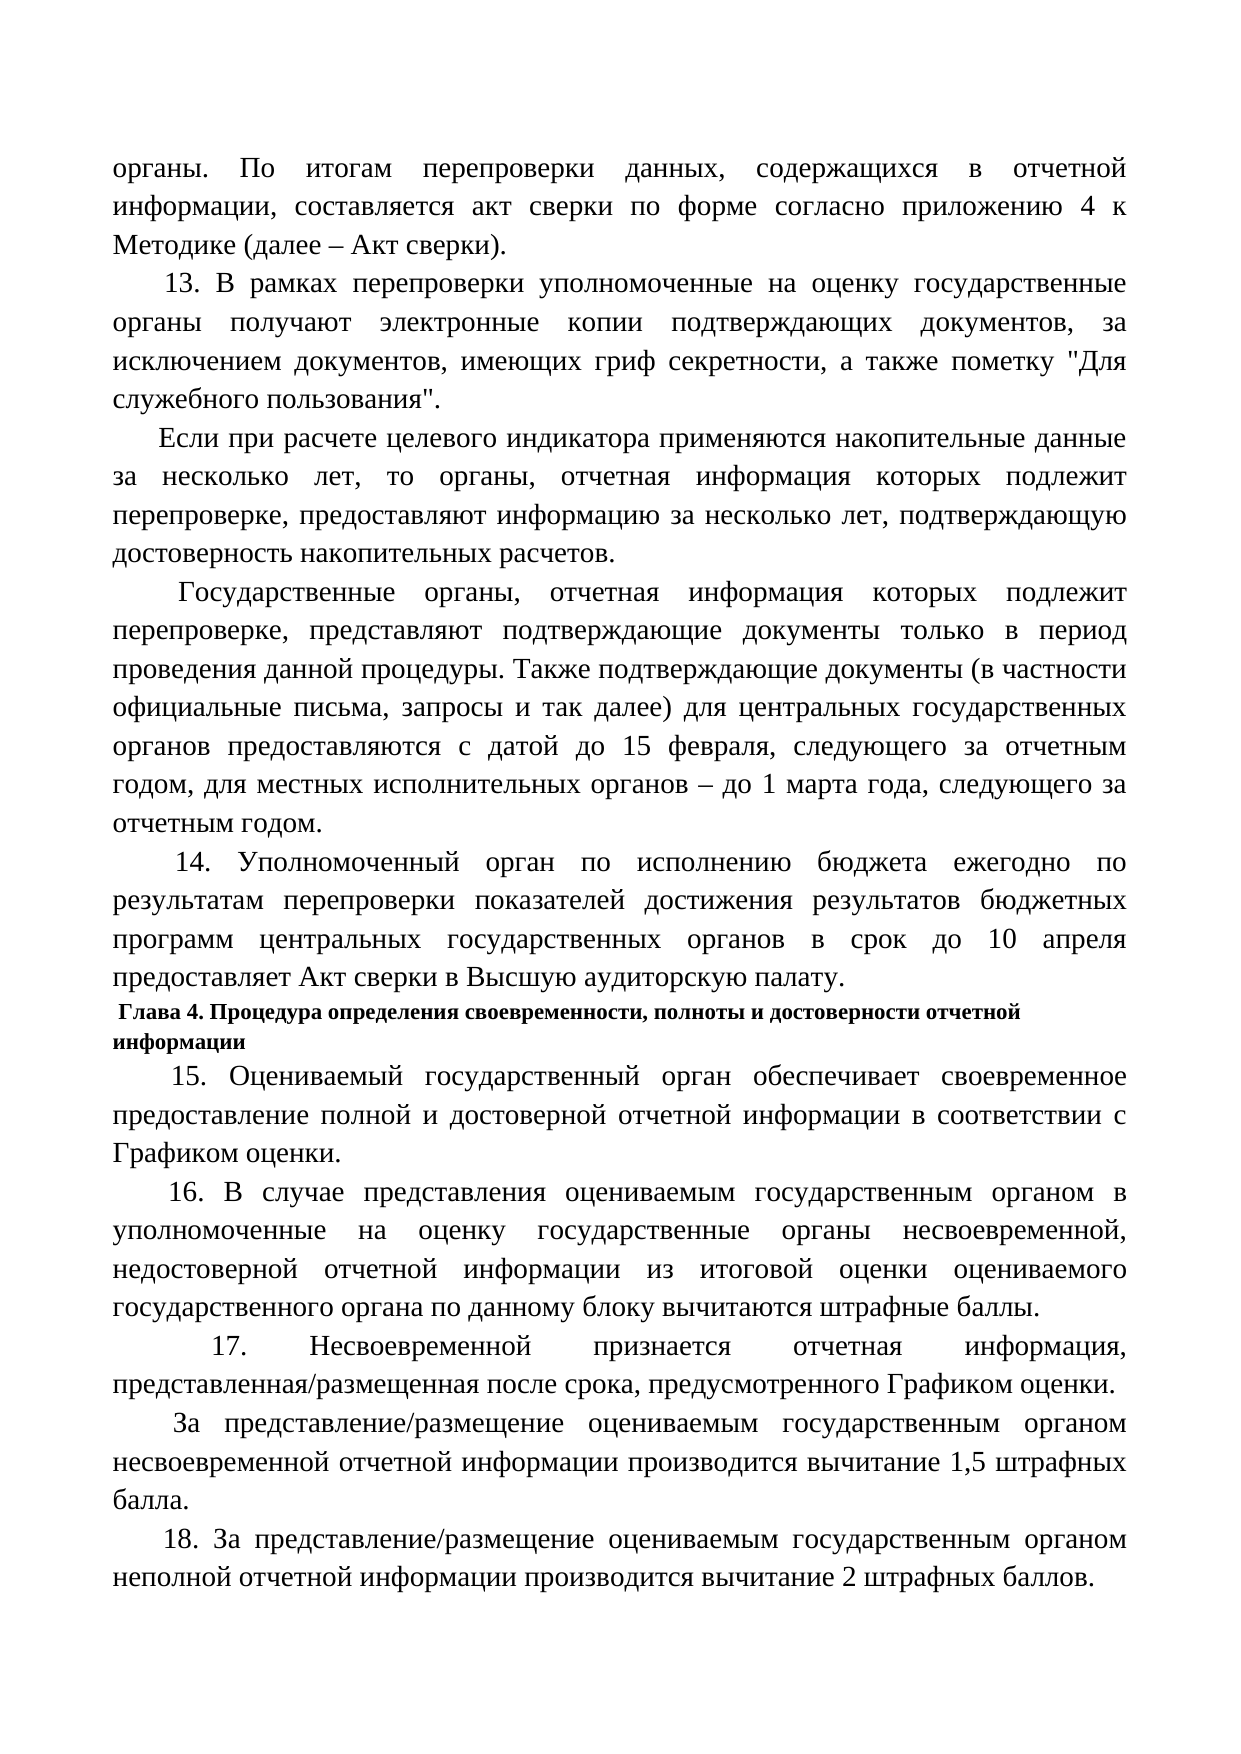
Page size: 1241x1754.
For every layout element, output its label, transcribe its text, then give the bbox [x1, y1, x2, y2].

text 18. За представление/размещение оцениваемым государственным органом неполной отчетной информации производится вычитание 2 штрафных баллов. [112, 1521, 1128, 1593]
text 17. Несвоевременной признается отчетная информация, представленная/размещенная после срока, предусмотренного Графиком оценки. [112, 1328, 1128, 1400]
text 16. В случае представления оцениваемым государственным органом в уполномоченные на оценку государственные органы несвоевременной, недостоверной отчетной информации из итоговой оценки оцениваемого государственного органа по данному блоку вычитаются штрафные баллы. [112, 1174, 1128, 1323]
text 14. Уполномоченный орган по исполнению бюджета ежегодно по результатам перепроверки показателей достижения результатов бюджетных программ центральных государственных органов в срок до 10 апреля предоставляет Акт сверки в Высшую аудиторскую палату. [112, 844, 1128, 993]
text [112, 150, 1128, 261]
text Государственные органы, отчетная информация которых подлежит перепроверке, представляют подтверждающие документы только в период проведения данной процедуры. Также подтверждающие документы (в частности официальные письма, запросы и так далее) для центральных государственных органов предоставляются с датой до 15 февраля, следующего за отчетным годом, для местных исполнительных органов – до 1 марта года, следующего за отчетным годом. [112, 574, 1128, 839]
text 13. В рамках перепроверки уполномоченные на оценку государственные органы получают электронные копии подтверждающих документов, за исключением документов, имеющих гриф секретности, а также пометку "Для служебного пользования". [112, 266, 1128, 415]
text 15. Оцениваемый государственный орган обеспечивает своевременное предоставление полной и достоверной отчетной информации в соответствии с Графиком оценки. [112, 1058, 1128, 1169]
text Глава 4. Процедура определения своевременности, полноты и достоверности отчетной информации [112, 998, 1128, 1054]
text Если при расчете целевого индикатора применяются накопительные данные за несколько лет, то органы, отчетная информация которых подлежит перепроверке, предоставляют информацию за несколько лет, подтверждающую достоверность накопительных расчетов. [112, 420, 1128, 569]
text За представление/размещение оцениваемым государственным органом несвоевременной отчетной информации производится вычитание 1,5 штрафных балла. [112, 1405, 1128, 1516]
